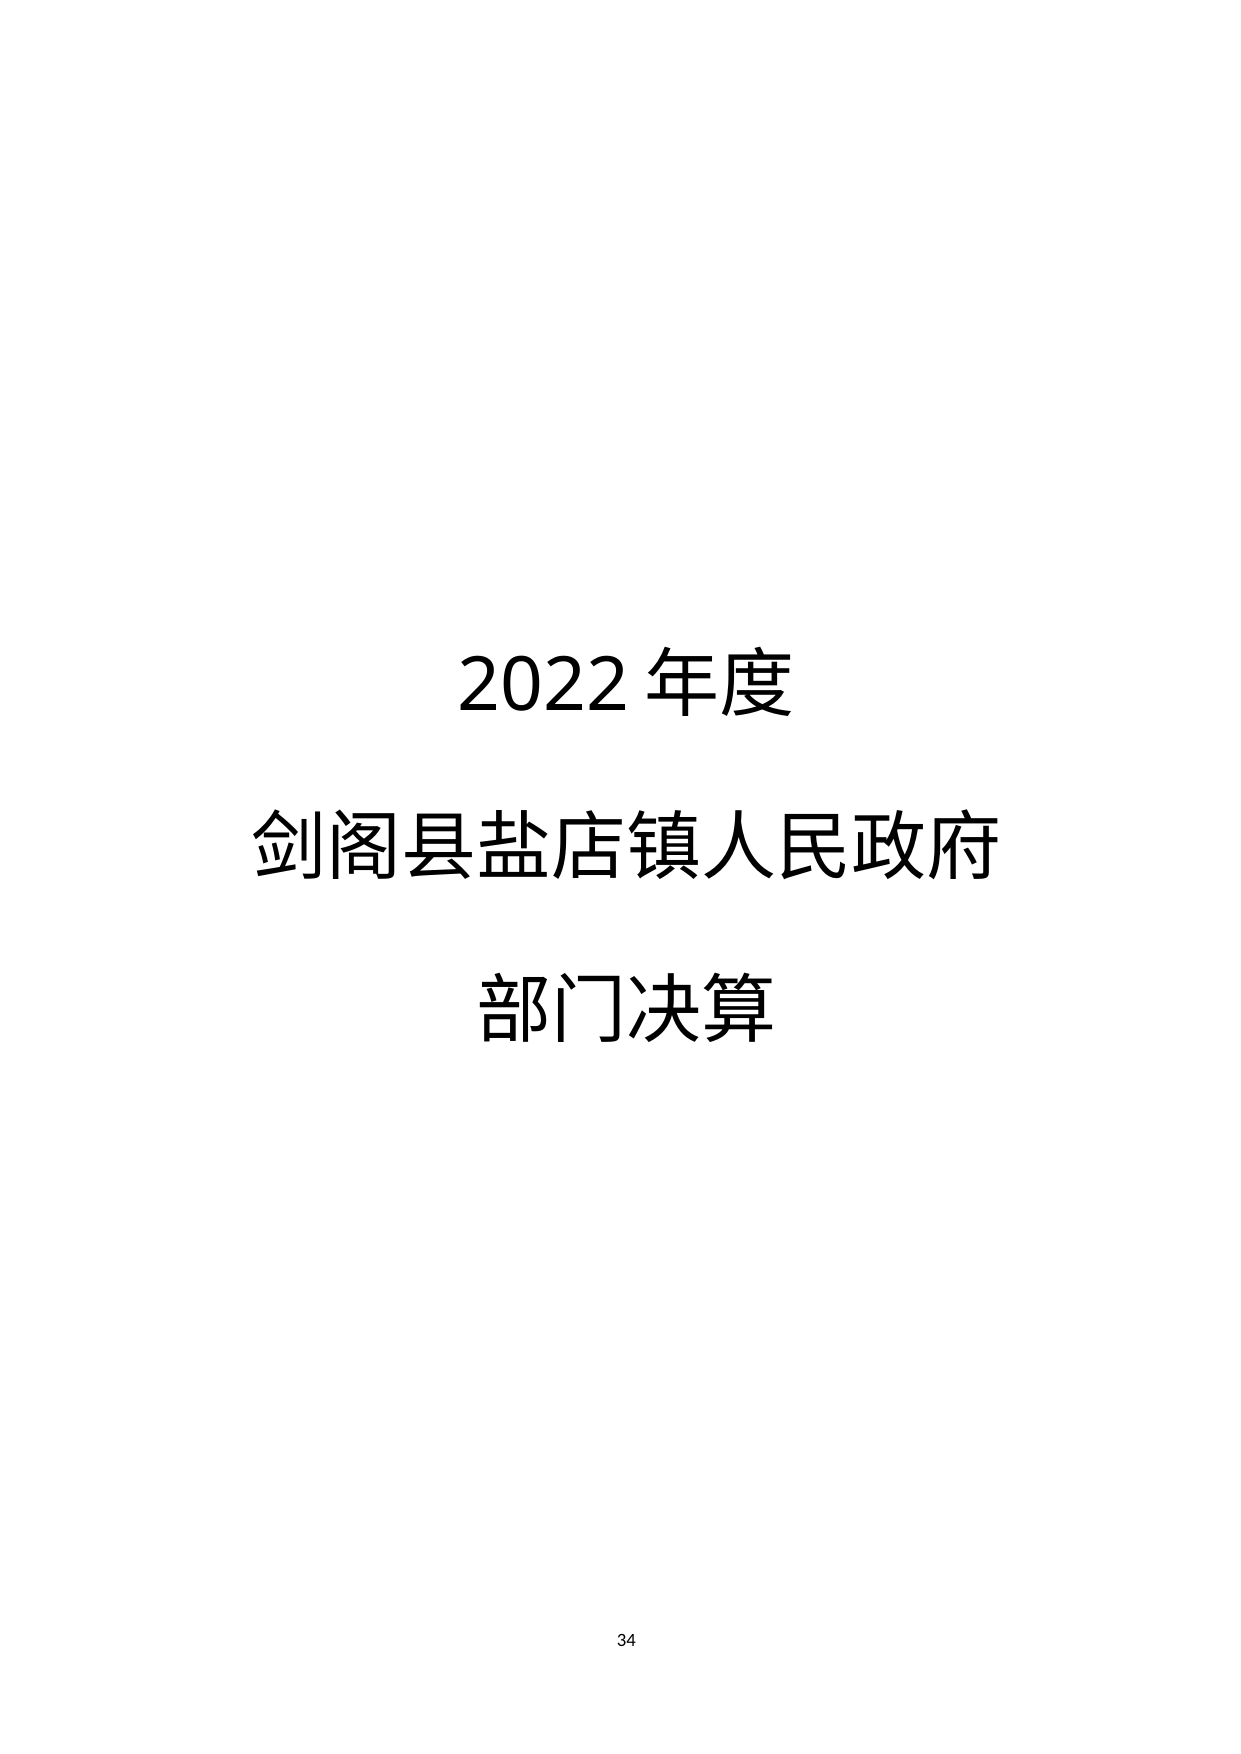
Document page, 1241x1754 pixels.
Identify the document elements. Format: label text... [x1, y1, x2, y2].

text 剑阁县盐店镇人民政府 [165, 786, 1087, 895]
text 2022年度 [165, 623, 1087, 732]
text 部门决算 [165, 949, 1087, 1058]
